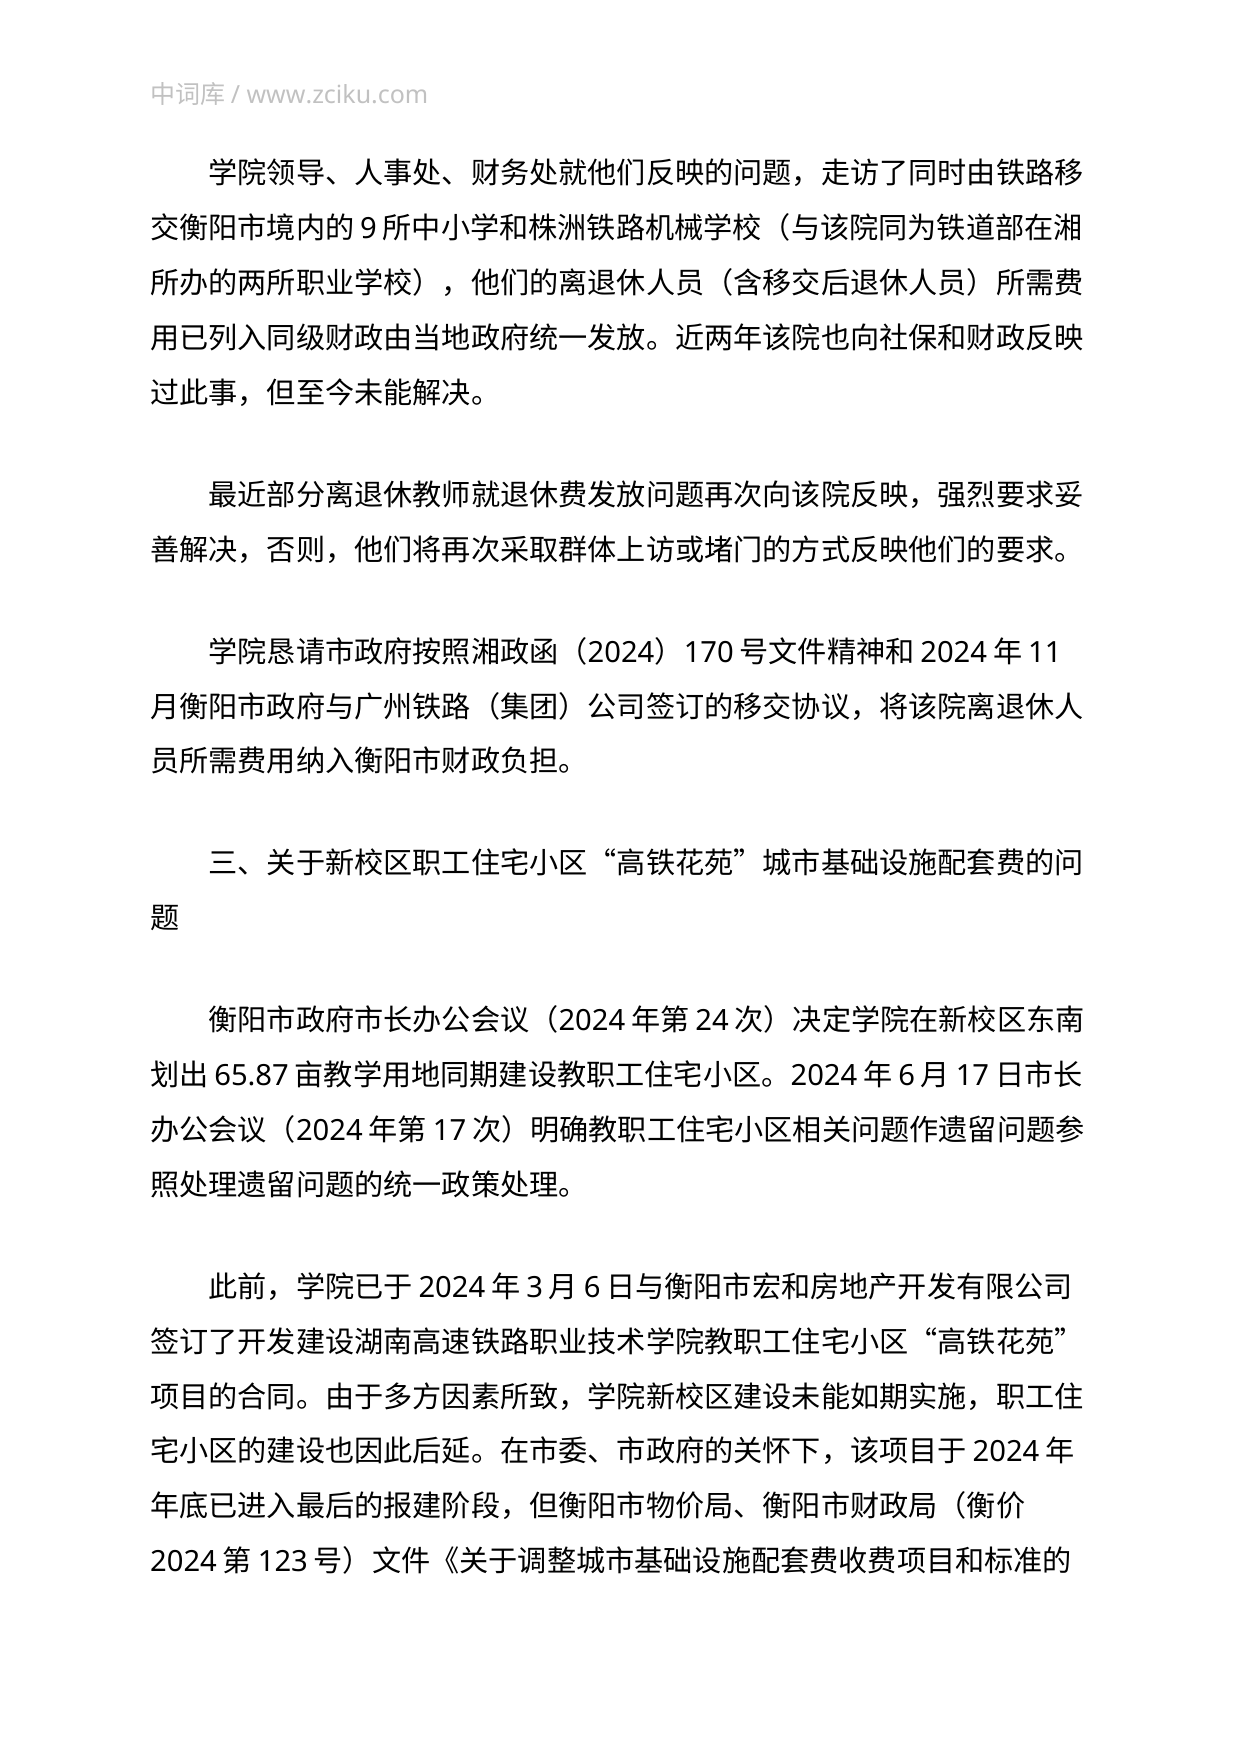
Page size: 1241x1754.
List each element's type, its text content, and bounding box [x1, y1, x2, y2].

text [150, 1263, 1090, 1580]
text 最近部分离退休教师就退休费发放问题再次向该院反映，强烈要求妥善解决，否则，他们将再次采取群体上访或堵门的方式反映他们的要求。 [150, 471, 1090, 569]
text 学院恳请市政府按照湘政函（2024）170号文件精神和2024年11月衡阳市政府与广州铁路（集团）公司签订的移交协议，将该院离退休人员所需费用纳入衡阳市财政负担。 [150, 628, 1090, 780]
text 学院领导、人事处、财务处就他们反映的问题，走访了同时由铁路移交衡阳市境内的9所中小学和株洲铁路机械学校（与该院同为铁道部在湘所办的两所职业学校），他们的离退休人员（含移交后退休人员）所需费用已列入同级财政由当地政府统一发放。近两年该院也向社保和财政反映过此事，但至今未能解决。 [150, 150, 1090, 412]
text 衡阳市政府市长办公会议（2024年第24次）决定学院在新校区东南划出65.87亩教学用地同期建设教职工住宅小区。2024年6月17日市长办公会议（2024年第17次）明确教职工住宅小区相关问题作遗留问题参照处理遗留问题的统一政策处理。 [150, 996, 1090, 1204]
text 三、关于新校区职工住宅小区“高铁花苑”城市基础设施配套费的问题 [150, 840, 1090, 937]
